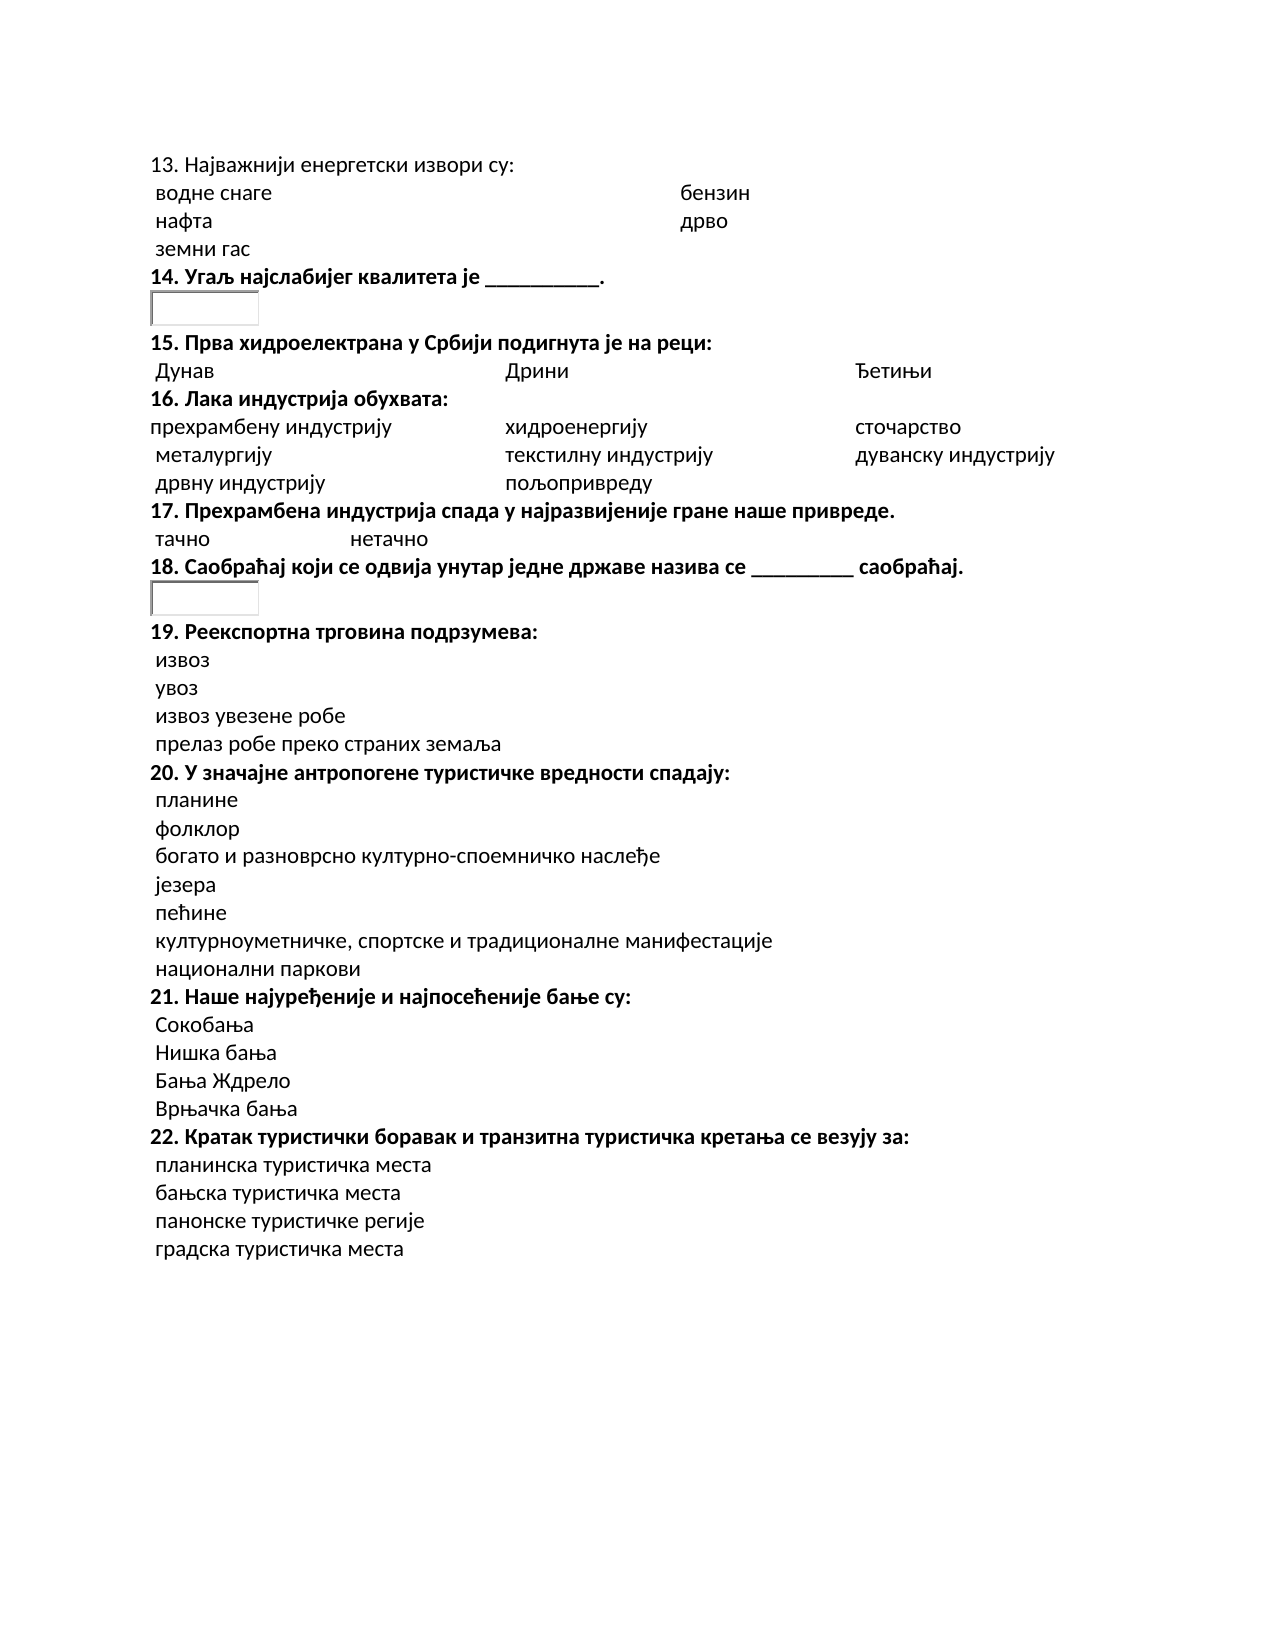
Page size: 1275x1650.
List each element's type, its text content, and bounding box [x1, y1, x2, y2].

text бањска туристичка места [150, 1178, 1125, 1206]
text 19. Реекспортна трговина подрзумева: [150, 617, 1125, 646]
text 14. Угаљ најслабијег квалитета је __________. [150, 262, 1125, 290]
text Дрини [500, 356, 775, 384]
text 16. Лака индустрија обухвата: [150, 384, 1125, 412]
text богато и разноврсно културно-споемничко наслеђе [150, 842, 1125, 870]
text Дунав [150, 356, 425, 384]
text прехрамбену индустрију [150, 412, 425, 440]
text 13. Најважнији енергетски извори су: [150, 150, 1125, 178]
text панонске туристичке регије [150, 1206, 1125, 1234]
text Врњачка бања [150, 1094, 1125, 1122]
text национални паркови [150, 954, 1125, 982]
text дрвну индустрију [150, 468, 425, 496]
text пољопривреду [500, 468, 775, 496]
text Сокобања [150, 1010, 1125, 1038]
text фолклор [150, 814, 1125, 842]
text планине [150, 786, 1125, 814]
text Ђетињи [850, 356, 1125, 384]
text 15. Прва хидроелектрана у Србији подигнута је на реци: [150, 328, 1125, 356]
text 17. Прехрамбена индустрија спада у најразвијеније гране наше привреде. [150, 496, 1125, 524]
text дуванску индустрију [850, 440, 1125, 468]
text тачно нетачно [150, 524, 1125, 552]
text дрво [675, 206, 1125, 234]
text извоз [150, 646, 1125, 673]
text земни гас [150, 234, 600, 262]
text металургију [150, 440, 425, 468]
text 18. Саобраћај који се одвија унутар једне државе назива се _________ саобраћај. [150, 552, 1125, 580]
text текстилну индустрију [500, 440, 775, 468]
text културноуметничке, спортске и традиционалне манифестације [150, 926, 1125, 954]
text нафта [150, 206, 600, 234]
text Бања Ждрело [150, 1066, 1125, 1094]
text Нишка бања [150, 1038, 1125, 1066]
text планинска туристичка места [150, 1150, 1125, 1178]
text 21. Наше најуређеније и најпосећеније бање су: [150, 982, 1125, 1010]
text 20. У значајне антропогене туристичке вредности спадају: [150, 758, 1125, 786]
text градска туристичка места [150, 1234, 1125, 1262]
text увоз [150, 673, 1125, 702]
text пећине [150, 898, 1125, 926]
text бензин [675, 178, 1125, 206]
text 22. Кратак туристички боравак и транзитна туристичка кретања се везују за: [150, 1122, 1125, 1150]
text извоз увезене робе [150, 702, 1125, 729]
text водне снаге [150, 178, 600, 206]
text хидроенергију [500, 412, 775, 440]
text сточарство [850, 412, 1125, 440]
text језера [150, 870, 1125, 898]
text прелаз робе преко страних земаља [150, 729, 1125, 758]
